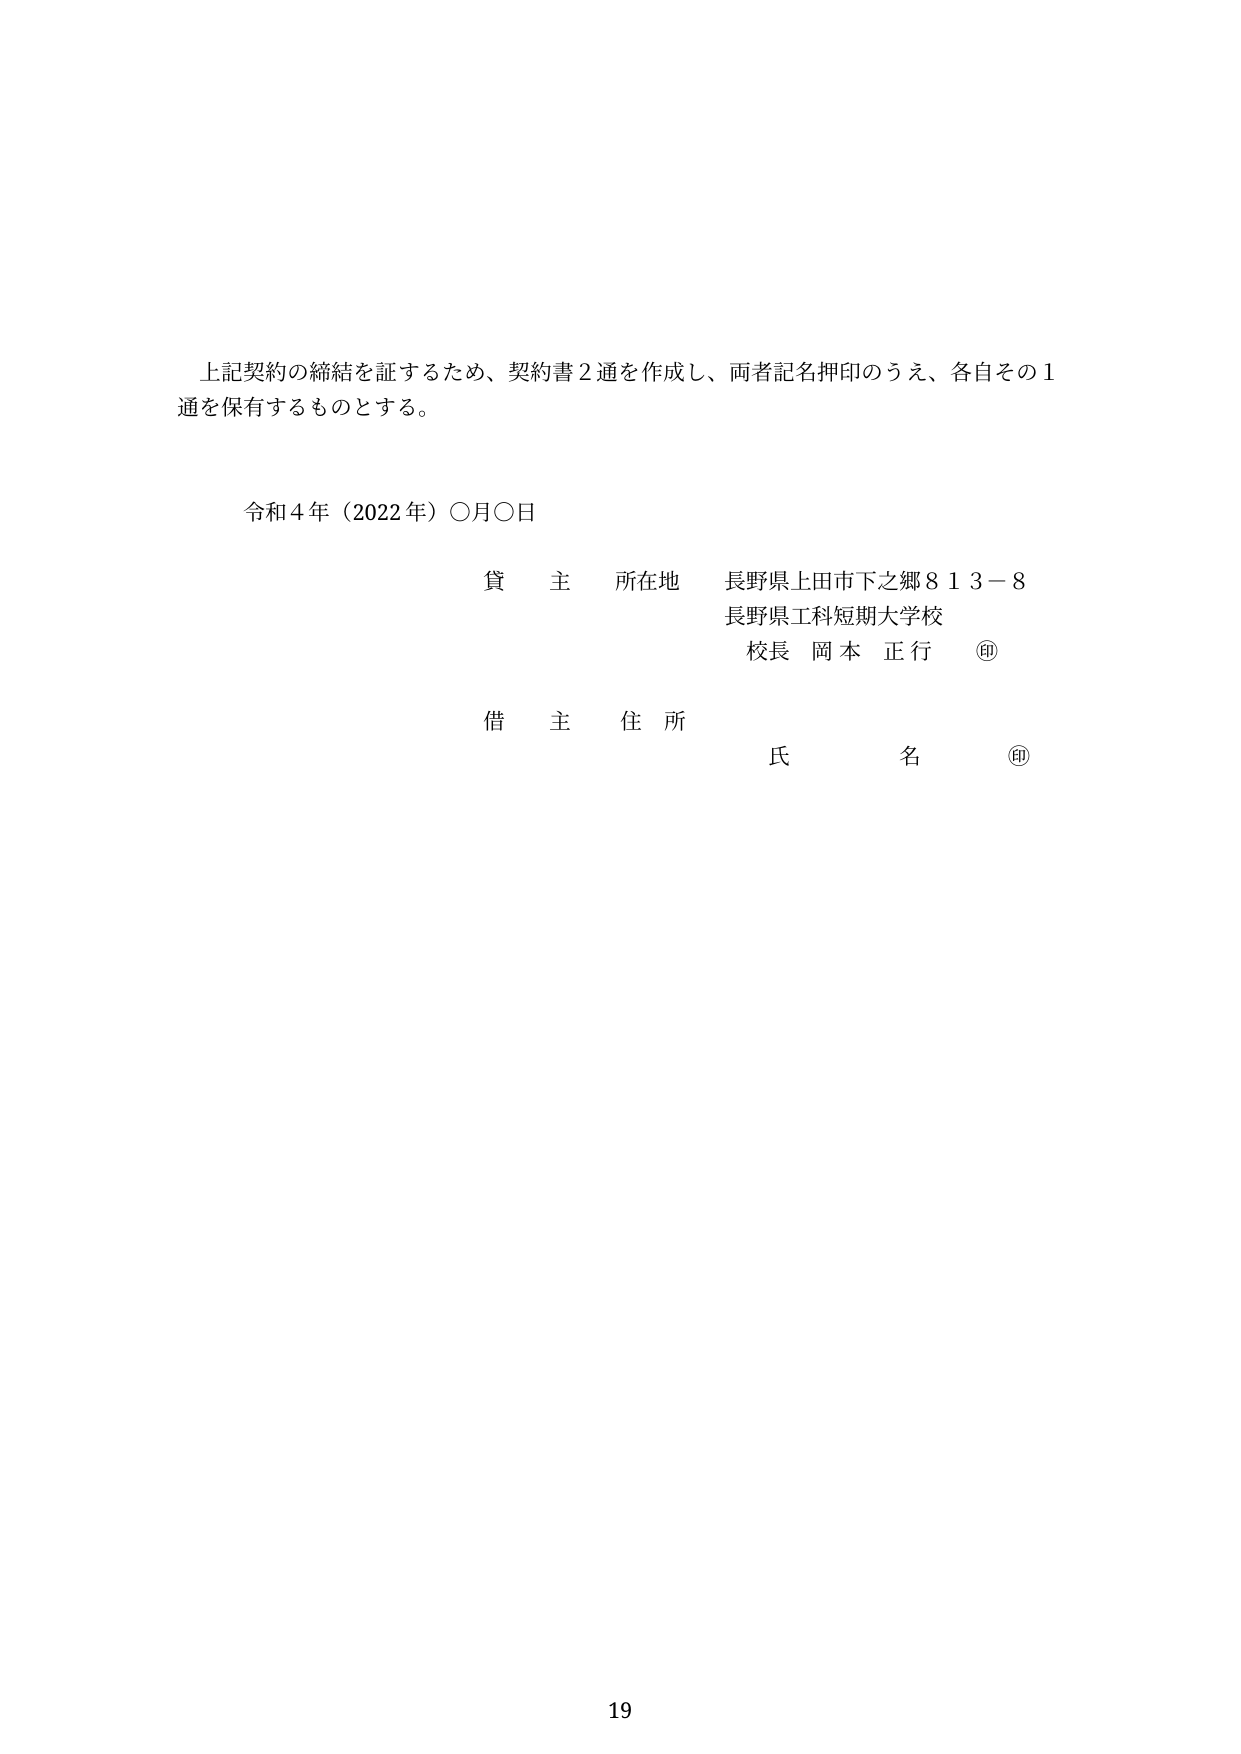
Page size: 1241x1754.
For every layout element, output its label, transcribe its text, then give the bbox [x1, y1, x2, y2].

text 借 主 住 所 [177, 702, 1063, 737]
text 校長 岡 本 正 行 ㊞ [177, 633, 1063, 668]
text 貸 主 所在地 長野県上田市下之郷８１３－８ [177, 563, 1063, 598]
text 長野県工科短期大学校 [177, 598, 1063, 633]
text 上記契約の締結を証するため、契約書２通を作成し、両者記名押印のうえ、各自その１通を保有するものとする。 [177, 353, 1063, 423]
text 氏 名 ㊞ [177, 737, 1063, 772]
text 令和４年（2022年）○月○日 [177, 493, 1063, 528]
